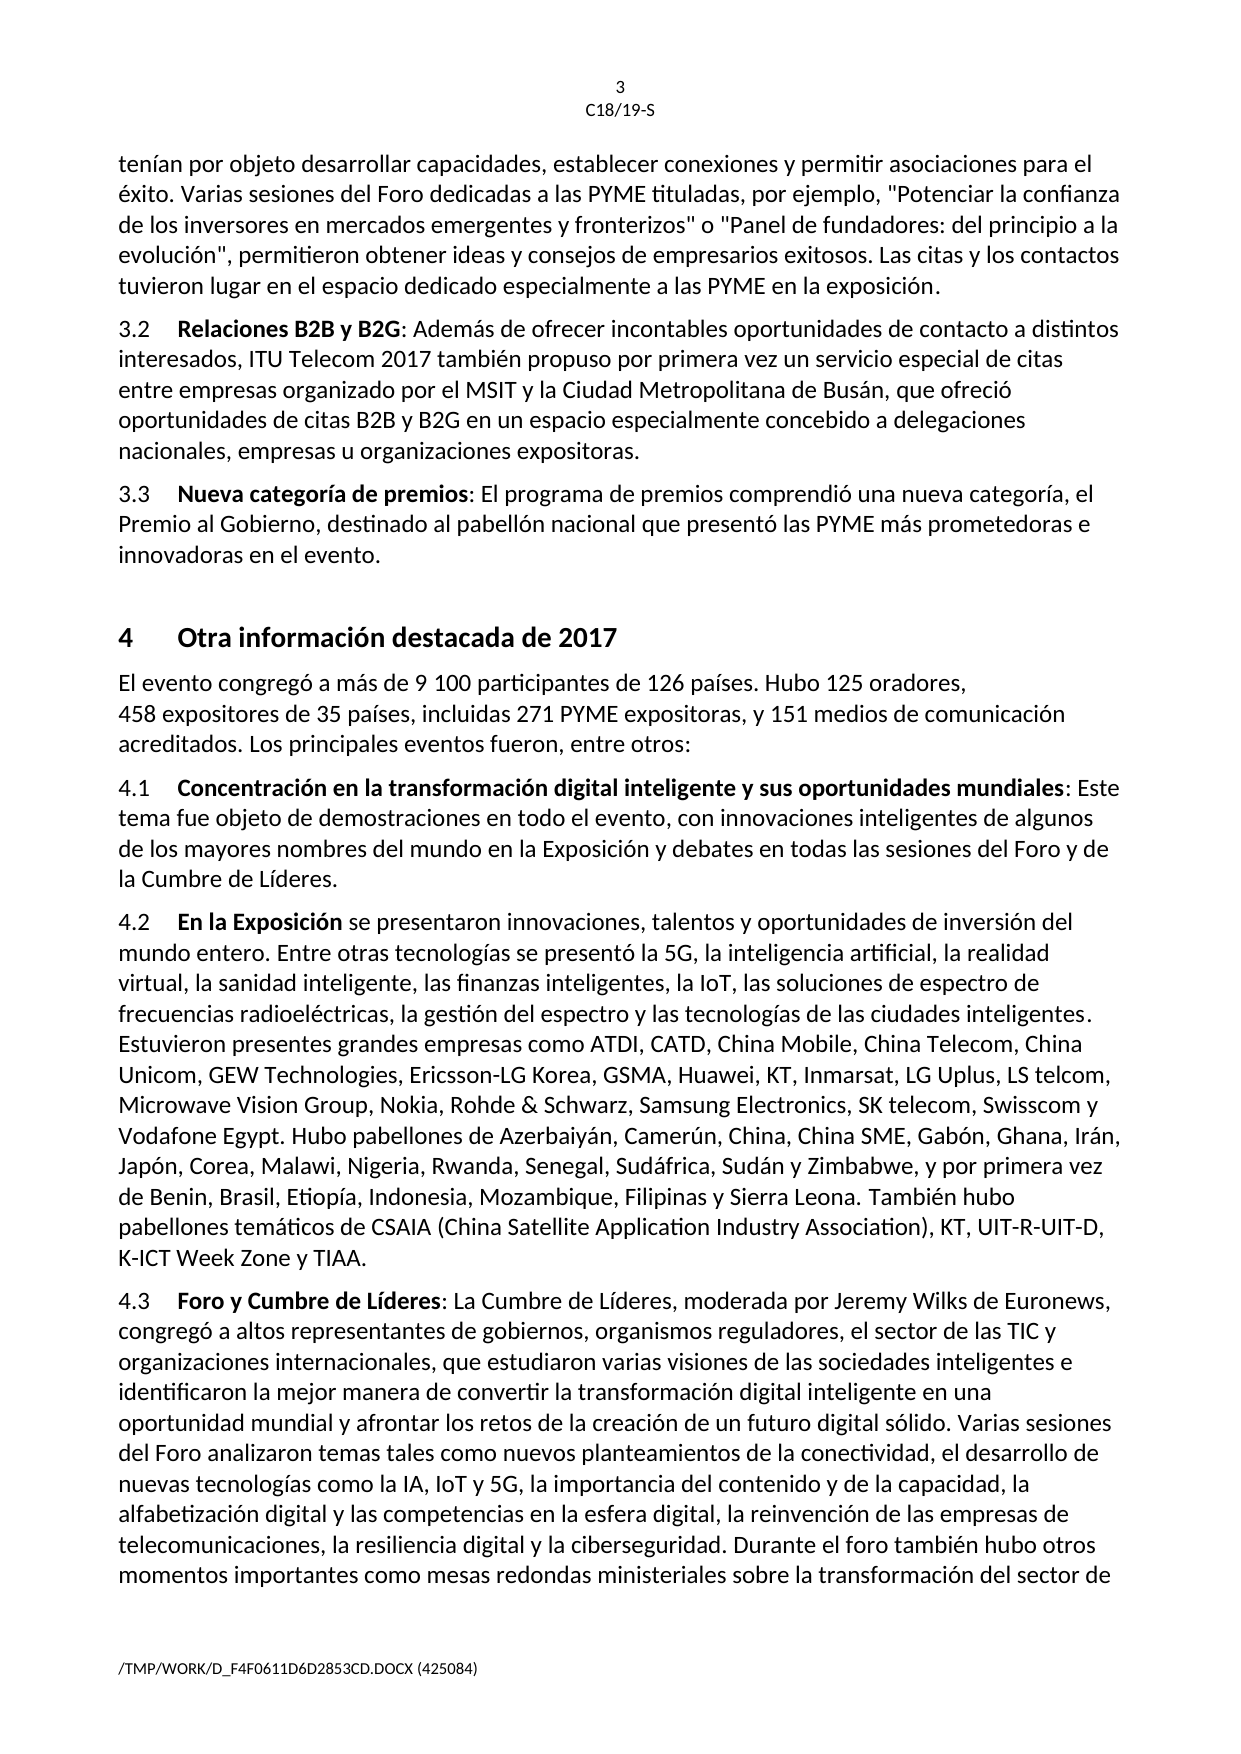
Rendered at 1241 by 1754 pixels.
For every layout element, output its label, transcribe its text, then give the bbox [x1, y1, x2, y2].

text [118, 1285, 1122, 1590]
text 3.3 Nueva categoría de premios: El programa de premios comprendió una nueva categoría, el Premio al Gobierno, destinado al pabellón nacional que presentó las PYME más prometedoras e innovadoras en el evento. [118, 478, 1122, 569]
subtitle 4 Otra información destacada de 2017 [118, 619, 1122, 655]
text 3.2 Relaciones B2B y B2G: Además de ofrecer incontables oportunidades de contacto a distintos interesados, ITU Telecom 2017 también propuso por primera vez un servicio especial de citas entre empresas organizado por el MSIT y la Ciudad Metropolitana de Busán, que ofreció oportunidades de citas B2B y B2G en un espacio especialmente concebido a delegaciones nacionales, empresas u organizaciones expositoras. [118, 313, 1122, 465]
text El evento congregó a más de 9 100 participantes de 126 países. Hubo 125 oradores, 458 expositores de 35 países, incluidas 271 PYME expositoras, y 151 medios de comunicación acreditados. Los principales eventos fueron, entre otros: [118, 668, 1122, 759]
text 4.2 En la Exposición se presentaron innovaciones, talentos y oportunidades de inversión del mundo entero. Entre otras tecnologías se presentó la 5G, la inteligencia artificial, la realidad virtual, la sanidad inteligente, las finanzas inteligentes, la IoT, las soluciones de espectro de frecuencias radioeléctricas, la gestión del espectro y las tecnologías de las ciudades inteligentes. Estuvieron presentes grandes empresas como ATDI, CATD, China Mobile, China Telecom, China Unicom, GEW Technologies, Ericsson-LG Korea, GSMA, Huawei, KT, Inmarsat, LG Uplus, LS telcom, Microwave Vision Group, Nokia, Rohde & Schwarz, Samsung Electronics, SK telecom, Swisscom y Vodafone Egypt. Hubo pabellones de Azerbaiyán, Camerún, China, China SME, Gabón, Ghana, Irán, Japón, Corea, Malawi, Nigeria, Rwanda, Senegal, Sudáfrica, Sudán y Zimbabwe, y por primera vez de Benin, Brasil, Etiopía, Indonesia, Mozambique, Filipinas y Sierra Leona. También hubo pabellones temáticos de CSAIA (China Satellite Application Industry Association), KT, UIT-R-UIT-D, K-ICT Week Zone y TIAA. [118, 906, 1122, 1272]
text 4.1 Concentración en la transformación digital inteligente y sus oportunidades mundiales: Este tema fue objeto de demostraciones en todo el evento, con innovaciones inteligentes de algunos de los mayores nombres del mundo en la Exposición y debates en todas las sesiones del Foro y de la Cumbre de Líderes. [118, 772, 1122, 894]
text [118, 148, 1122, 300]
